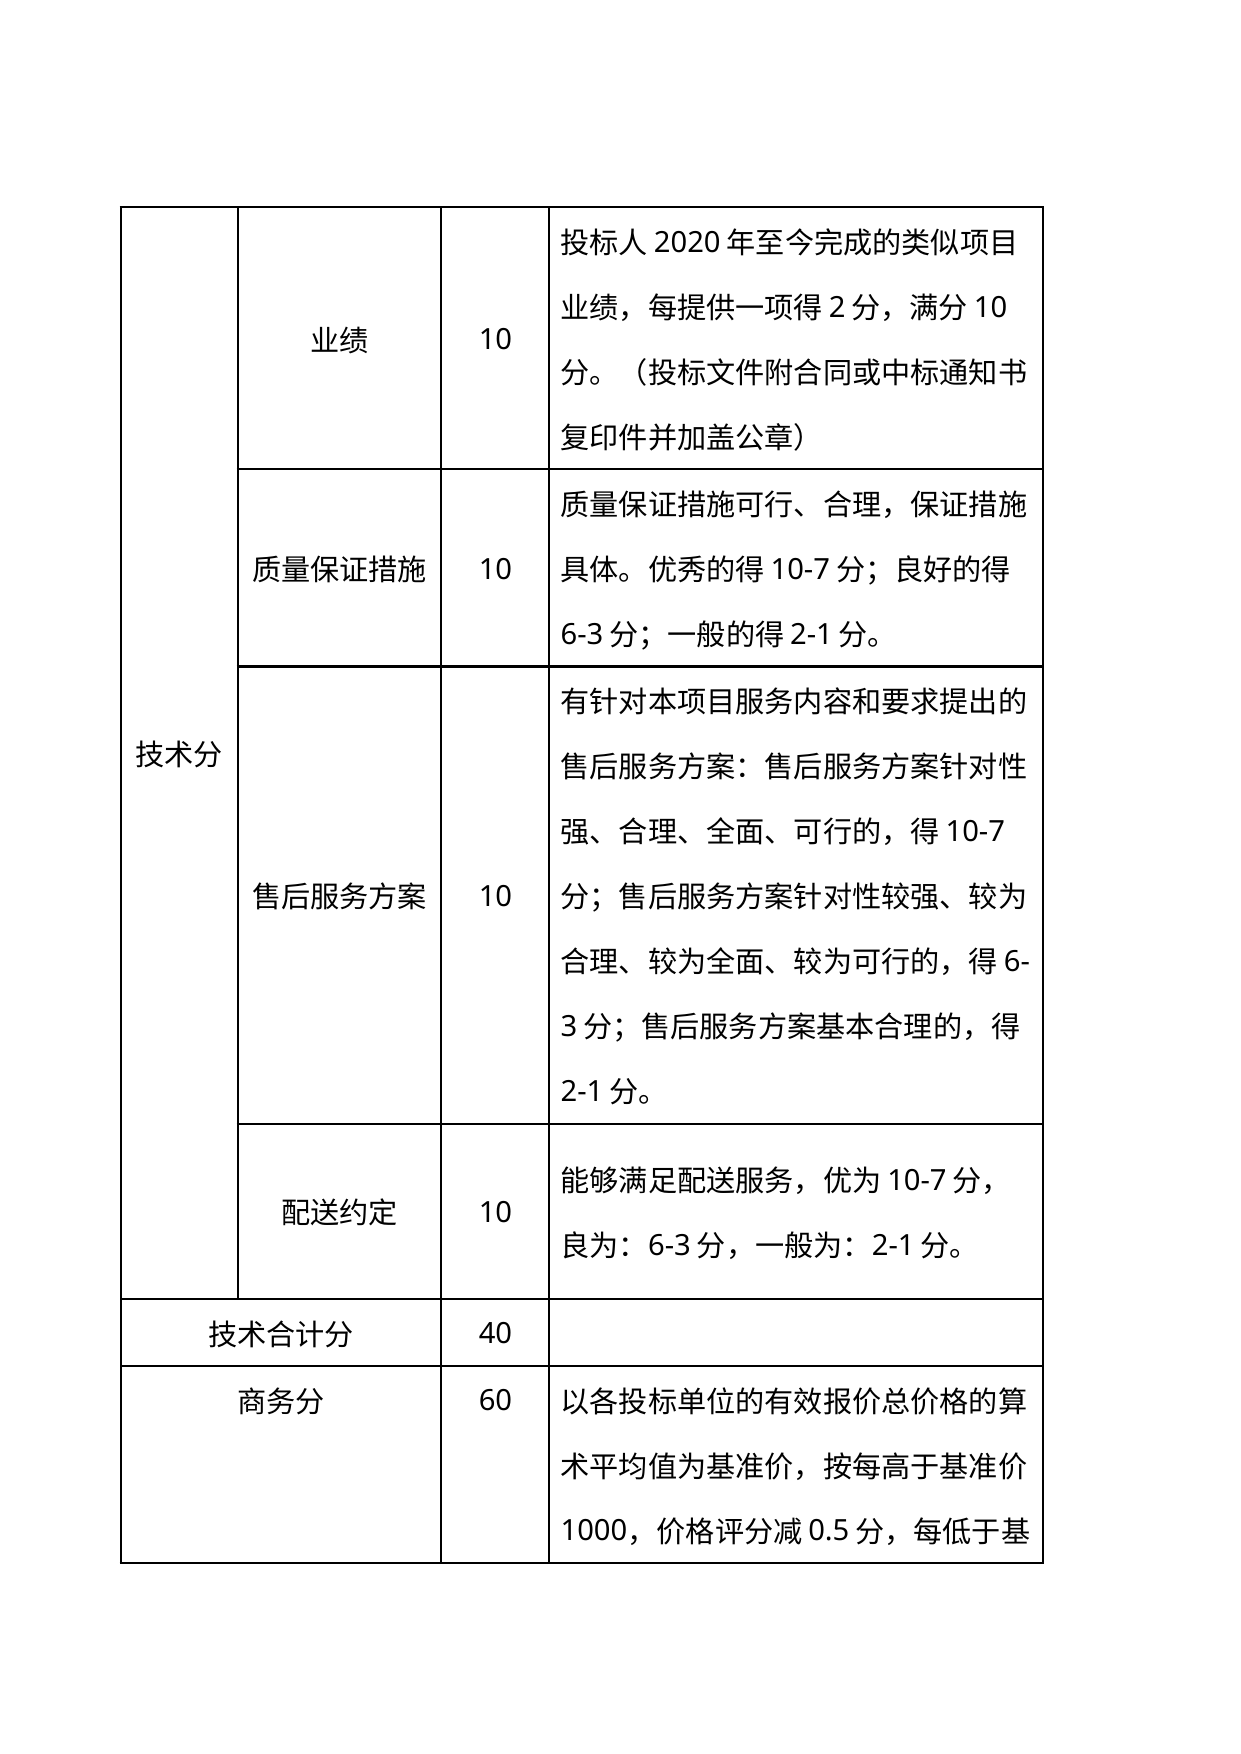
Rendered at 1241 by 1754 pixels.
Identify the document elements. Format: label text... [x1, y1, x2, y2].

table_cell 质量保证措施 [239, 470, 440, 665]
table_cell 40 [442, 1300, 548, 1365]
table_cell 10 [442, 470, 548, 665]
table_cell 技术合计分 [122, 1300, 440, 1365]
table_cell 10 [442, 208, 548, 468]
table_cell 质量保证措施可行、合理，保证措施具体。优秀的得10-7分；良好的得6-3分；一般的得2-1分。 [550, 470, 1042, 665]
table_cell 有针对本项目服务内容和要求提出的售后服务方案：售后服务方案针对性强、合理、全面、可行的，得10-7分；售后服务方案针对性较强、较为合理、较为全面、较为可行的，得6-3分；售后服务方案基本合理的，得2-1分。 [550, 668, 1042, 1122]
table_cell [550, 1300, 1042, 1365]
table_cell 业绩 [239, 208, 440, 468]
table_cell 技术分 [122, 208, 237, 1298]
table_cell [550, 1367, 1042, 1562]
table_cell 投标人2020年至今完成的类似项目业绩，每提供一项得2分，满分10分。（投标文件附合同或中标通知书复印件并加盖公章） [550, 208, 1042, 468]
table_cell 10 [442, 1125, 548, 1298]
table_cell 能够满足配送服务，优为10-7分，良为：6-3分，一般为：2-1分。 [550, 1125, 1042, 1298]
table_cell 配送约定 [239, 1125, 440, 1298]
table_cell 60 [442, 1367, 548, 1562]
table_cell 10 [442, 668, 548, 1122]
table_cell 售后服务方案 [239, 668, 440, 1122]
table_cell 商务分 [122, 1367, 440, 1562]
